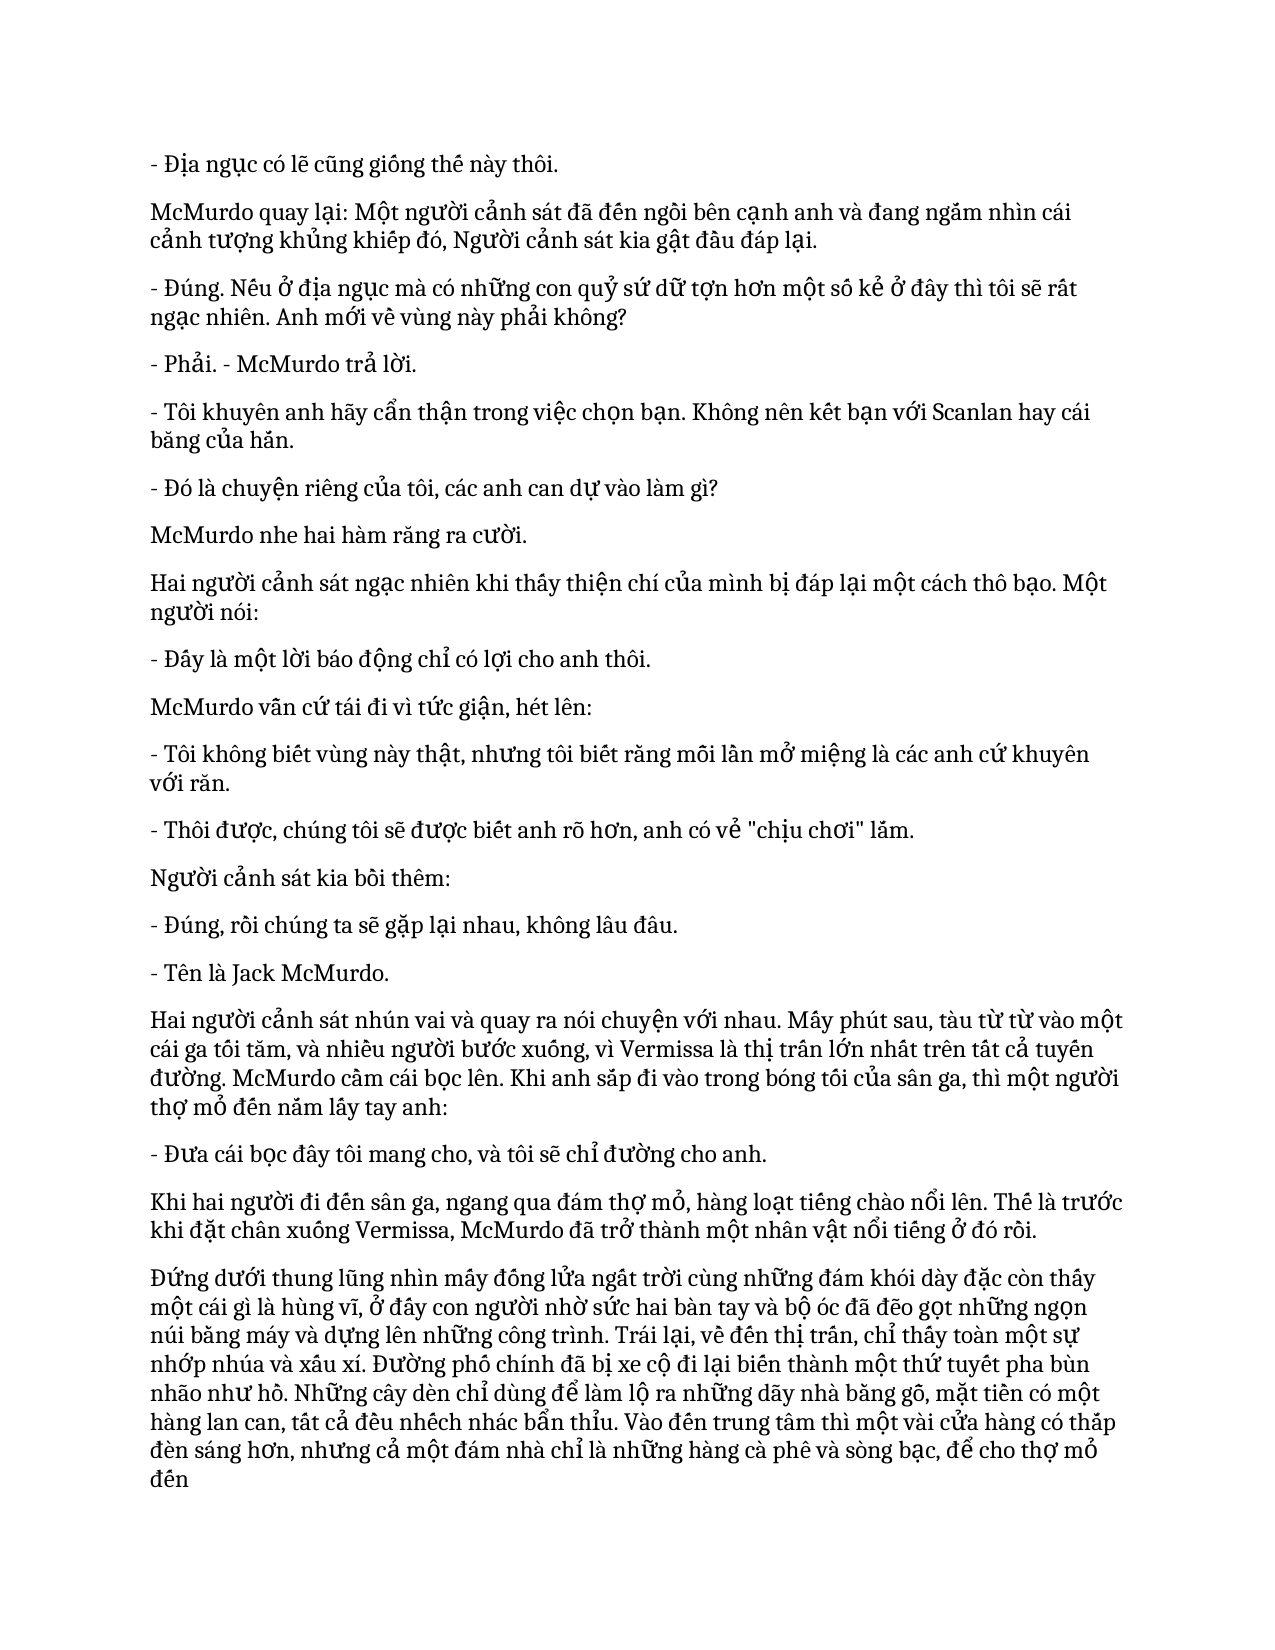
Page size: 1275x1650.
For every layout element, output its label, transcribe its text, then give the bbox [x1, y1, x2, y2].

text Người cảnh sát kia bồi thêm: [150, 864, 1125, 892]
text McMurdo nhe hai hàm răng ra cười. [150, 521, 1125, 550]
text McMurdo quay lại: Một người cảnh sát đã đến ngồi bên cạnh anh và đang ngắm nhìn cái cảnh tượng khủng khiếp đó, Người cảnh sát kia gật đầu đáp lại. [150, 197, 1125, 255]
text Hai người cảnh sát nhún vai và quay ra nói chuyện với nhau. Mấy phút sau, tàu từ từ vào một cái ga tối tăm, và nhiều người bước xuống, vì Vermissa là thị trấn lớn nhất trên tất cả tuyến đường. McMurdo cầm cái bọc lên. Khi anh sắp đi vào trong bóng tối của sân ga, thì một người thợ mỏ đến nắm lấy tay anh: [150, 1006, 1125, 1121]
text - Đó là chuyện riêng của tôi, các anh can dự vào làm gì? [150, 474, 1125, 502]
text Khi hai người đi đến sân ga, ngang qua đám thợ mỏ, hàng loạt tiếng chào nổi lên. Thế là trước khi đặt chân xuống Vermissa, McMurdo đã trở thành một nhân vật nổi tiếng ở đó rồi. [150, 1187, 1125, 1245]
text - Đúng, rồi chúng ta sẽ gặp lại nhau, không lâu đâu. [150, 911, 1125, 940]
text - Tôi khuyên anh hãy cẩn thận trong việc chọn bạn. Không nên kết bạn với Scanlan hay cái băng của hắn. [150, 397, 1125, 455]
text - Thôi được, chúng tôi sẽ được biết anh rõ hơn, anh có vẻ "chịu chơi" lắm. [150, 816, 1125, 845]
text - Đúng. Nếu ở địa ngục mà có những con quỷ sứ dữ tợn hơn một số kẻ ở đây thì tôi sẽ rất ngạc nhiên. Anh mới về vùng này phải không? [150, 274, 1125, 331]
text Hai người cảnh sát ngạc nhiên khi thấy thiện chí của mình bị đáp lại một cách thô bạo. Một người nói: [150, 569, 1125, 626]
text - Địa ngục có lẽ cũng giống thế này thôi. [150, 150, 1125, 179]
text - Đưa cái bọc đây tôi mang cho, và tôi sẽ chỉ đường cho anh. [150, 1140, 1125, 1169]
text - Tên là Jack McMurdo. [150, 959, 1125, 987]
text - Phải. - McMurdo trả lời. [150, 350, 1125, 379]
text McMurdo vẫn cứ tái đi vì tức giận, hét lên: [150, 692, 1125, 721]
text - Đấy là một lời báo động chỉ có lợi cho anh thôi. [150, 645, 1125, 674]
text Đứng dưới thung lũng nhìn mấy đống lửa ngất trời cùng những đám khói dày đặc còn thấy một cái gì là hùng vĩ, ở đấy con người nhờ sức hai bàn tay và bộ óc đã đẽo gọt những ngọn núi bằng máy và dựng lên những công trình. Trái lại, về đến thị trấn, chỉ thấy toàn một sự nhớp nhúa và xấu xí. Đường phố chính đã bị xe cộ đi lại biến thành một thứ tuyết pha bùn nhão như hồ. Những cây dèn chỉ dùng để làm lộ ra những dãy nhà bằng gỗ, mặt tiền có một hàng lan can, tất cả đều nhếch nhác bẩn thỉu. Vào đến trung tâm thì một vài cửa hàng có thắp đèn sáng hơn, nhưng cả một đám nhà chỉ là những hàng cà phê và sòng bạc, để cho thợ mỏ đến [150, 1264, 1125, 1494]
text - Tôi không biết vùng này thật, nhưng tôi biết rằng mỗi lần mở miệng là các anh cứ khuyên với răn. [150, 740, 1125, 797]
